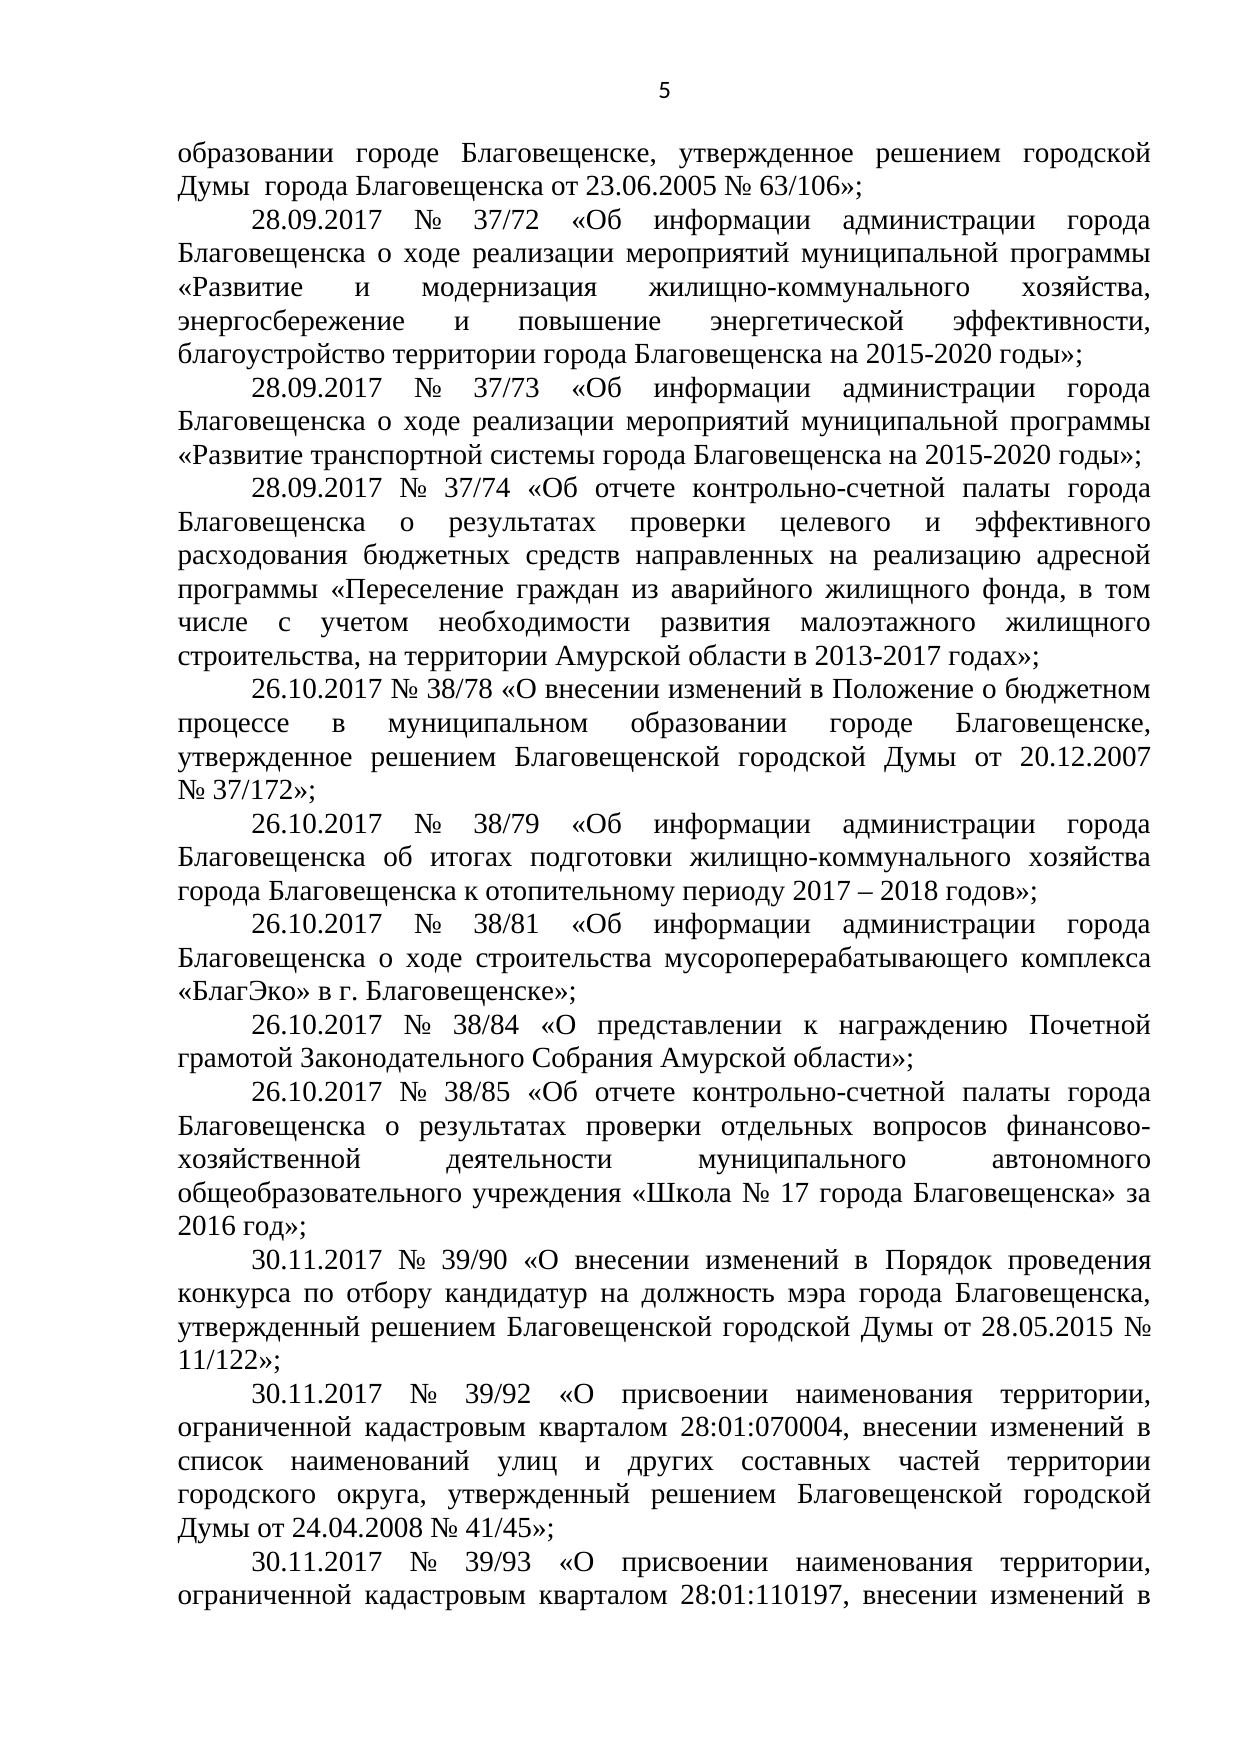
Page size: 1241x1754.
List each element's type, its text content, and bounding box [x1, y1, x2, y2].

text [177, 1544, 1152, 1611]
text 28.09.2017 № 37/72 «Об информации администрации города Благовещенска о ходе реализации мероприятий муниципальной программы «Развитие и модернизация жилищно-коммунального хозяйства, энергосбережение и повышение энергетической эффективности, благоустройство территории города Благовещенска на 2015-2020 годы»; [177, 202, 1152, 370]
text 26.10.2017 № 38/85 «Об отчете контрольно-счетной палаты города Благовещенска о результатах проверки отдельных вопросов финансово-хозяйственной деятельности муниципального автономного общеобразовательного учреждения «Школа № 17 города Благовещенска» за 2016 год»; [177, 1074, 1152, 1242]
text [177, 135, 1152, 202]
text 28.09.2017 № 37/73 «Об информации администрации города Благовещенска о ходе реализации мероприятий муниципальной программы «Развитие транспортной системы города Благовещенска на 2015-2020 годы»; [177, 370, 1152, 470]
text 26.10.2017 № 38/81 «Об информации администрации города Благовещенска о ходе строительства мусороперерабатывающего комплекса «БлагЭко» в г. Благовещенске»; [177, 906, 1152, 1007]
text 30.11.2017 № 39/90 «О внесении изменений в Порядок проведения конкурса по отбору кандидатур на должность мэра города Благовещенска, утвержденный решением Благовещенской городской Думы от 28.05.2015 № 11/122»; [177, 1242, 1152, 1376]
text 28.09.2017 № 37/74 «Об отчете контрольно-счетной палаты города Благовещенска о результатах проверки целевого и эффективного расходования бюджетных средств направленных на реализацию адресной программы «Переселение граждан из аварийного жилищного фонда, в том числе с учетом необходимости развития малоэтажного жилищного строительства, на территории Амурской области в 2013-2017 годах»; [177, 470, 1152, 672]
text 26.10.2017 № 38/84 «О представлении к награждению Почетной грамотой Законодательного Собрания Амурской области»; [177, 1007, 1152, 1074]
text 26.10.2017 № 38/78 «О внесении изменений в Положение о бюджетном процессе в муниципальном образовании городе Благовещенске, утвержденное решением Благовещенской городской Думы от 20.12.2007 № 37/172»; [177, 672, 1152, 806]
text 30.11.2017 № 39/92 «О присвоении наименования территории, ограниченной кадастровым кварталом 28:01:070004, внесении изменений в список наименований улиц и других составных частей территории городского округа, утвержденный решением Благовещенской городской Думы от 24.04.2008 № 41/45»; [177, 1376, 1152, 1544]
text 26.10.2017 № 38/79 «Об информации администрации города Благовещенска об итогах подготовки жилищно-коммунального хозяйства города Благовещенска к отопительному периоду 2017 – 2018 годов»; [177, 806, 1152, 906]
